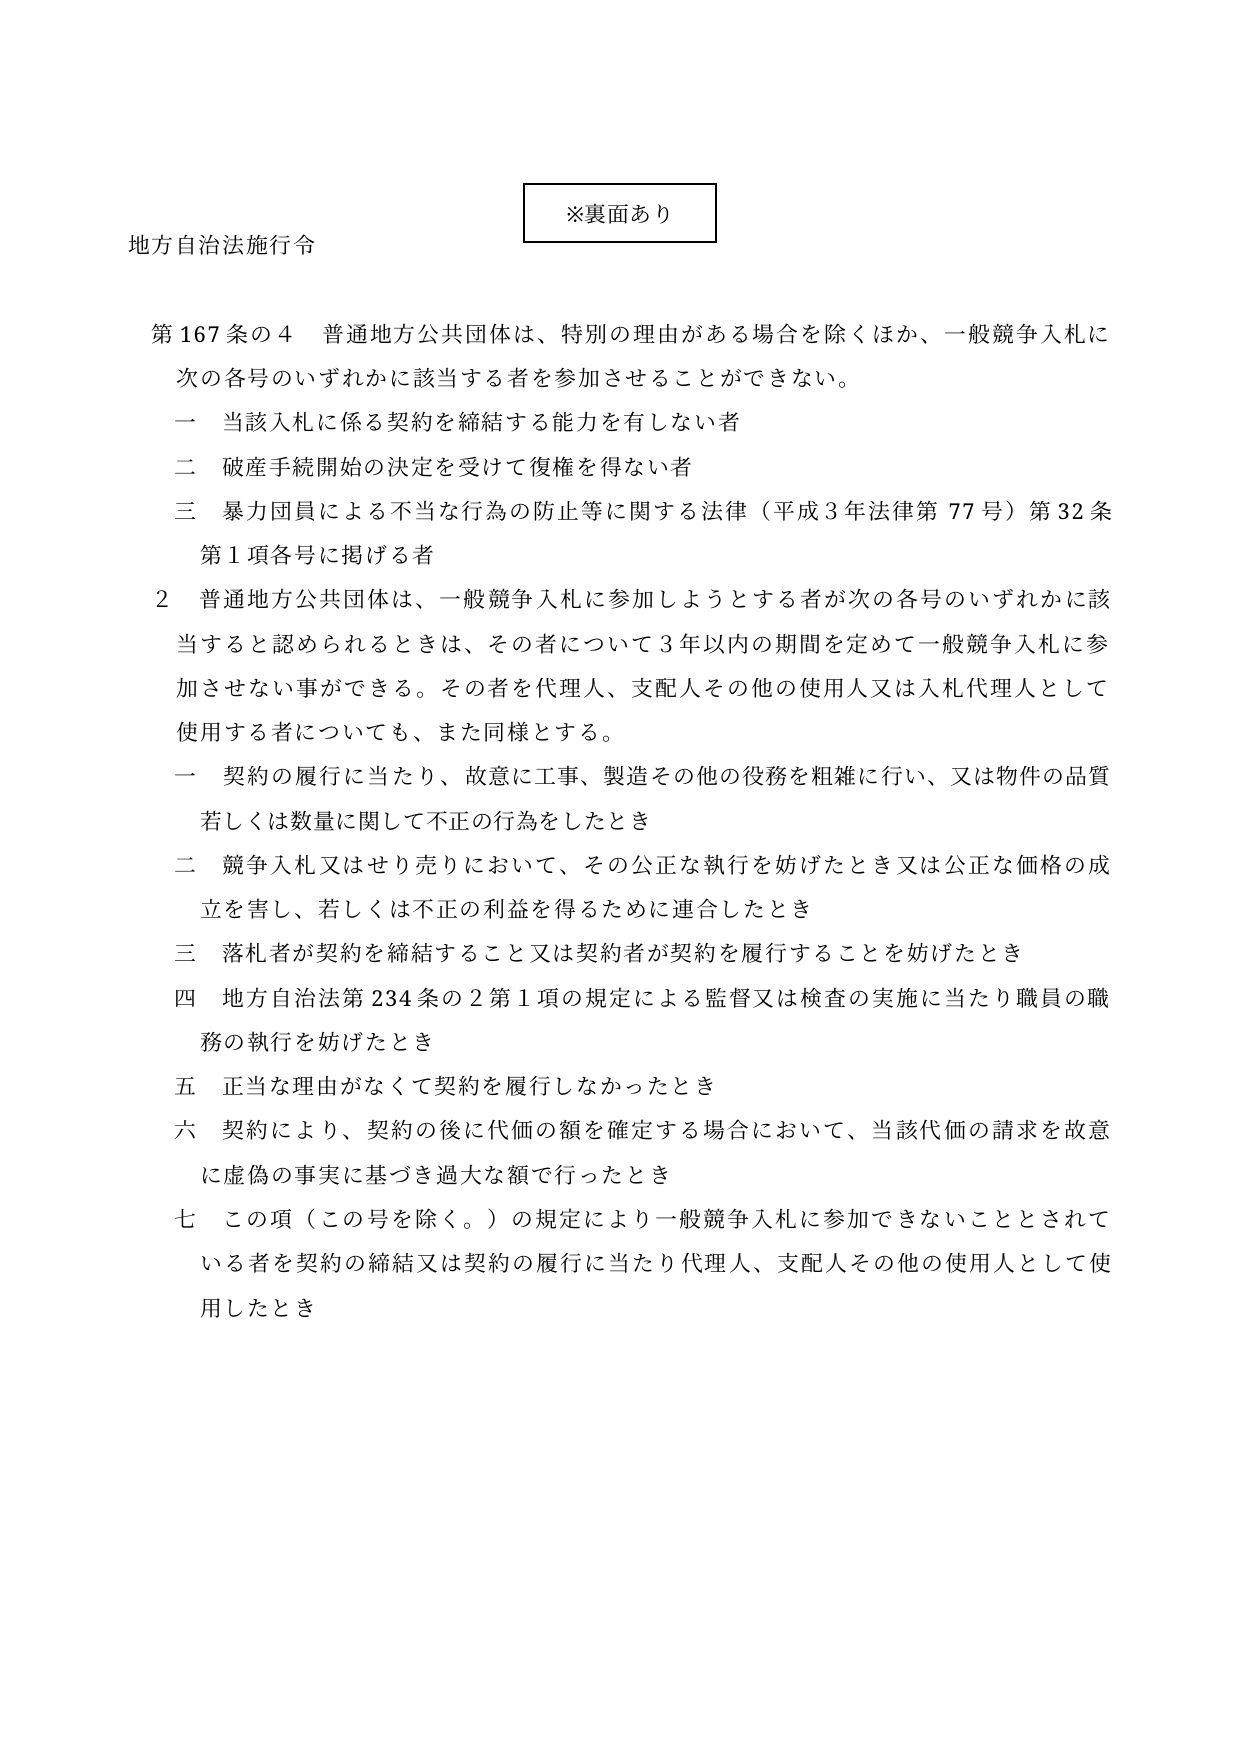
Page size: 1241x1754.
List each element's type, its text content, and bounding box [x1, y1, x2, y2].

text 二 競争入札又はせり売りにおいて、その公正な執行を妨げたとき又は公正な価格の成立を害し、若しくは不正の利益を得るために連合したとき [174, 838, 1112, 926]
text 一 当該入札に係る契約を締結する能力を有しない者 [174, 395, 1112, 439]
text 七 この項（この号を除く。）の規定により一般競争入札に参加できないこととされている者を契約の締結又は契約の履行に当たり代理人、支配人その他の使用人として使用したとき [174, 1192, 1112, 1325]
text 三 落札者が契約を締結すること又は契約者が契約を履行することを妨げたとき [174, 926, 1112, 971]
text （裏面） [128, 174, 1112, 218]
text 地方自治法施行令 [128, 218, 1112, 262]
text 三 暴力団員による不当な行為の防止等に関する法律（平成３年法律第77号）第32条第１項各号に掲げる者 [174, 484, 1112, 572]
text 一 契約の履行に当たり、故意に工事、製造その他の役務を粗雑に行い、又は物件の品質若しくは数量に関して不正の行為をしたとき [174, 749, 1112, 838]
text 四 地方自治法第234条の２第１項の規定による監督又は検査の実施に当たり職員の職務の執行を妨げたとき [174, 971, 1112, 1059]
text 第167条の４ 普通地方公共団体は、特別の理由がある場合を除くほか、一般競争入札に次の各号のいずれかに該当する者を参加させることができない。 [151, 307, 1112, 395]
text 二 破産手続開始の決定を受けて復権を得ない者 [174, 439, 1112, 484]
text 六 契約により、契約の後に代価の額を確定する場合において、当該代価の請求を故意に虚偽の事実に基づき過大な額で行ったとき [174, 1103, 1112, 1192]
text 五 正当な理由がなくて契約を履行しなかったとき [174, 1059, 1112, 1103]
text ２ 普通地方公共団体は、一般競争入札に参加しようとする者が次の各号のいずれかに該当すると認められるときは、その者について３年以内の期間を定めて一般競争入札に参加させない事ができる。その者を代理人、支配人その他の使用人又は入札代理人として使用する者についても、また同様とする。 [151, 572, 1112, 749]
